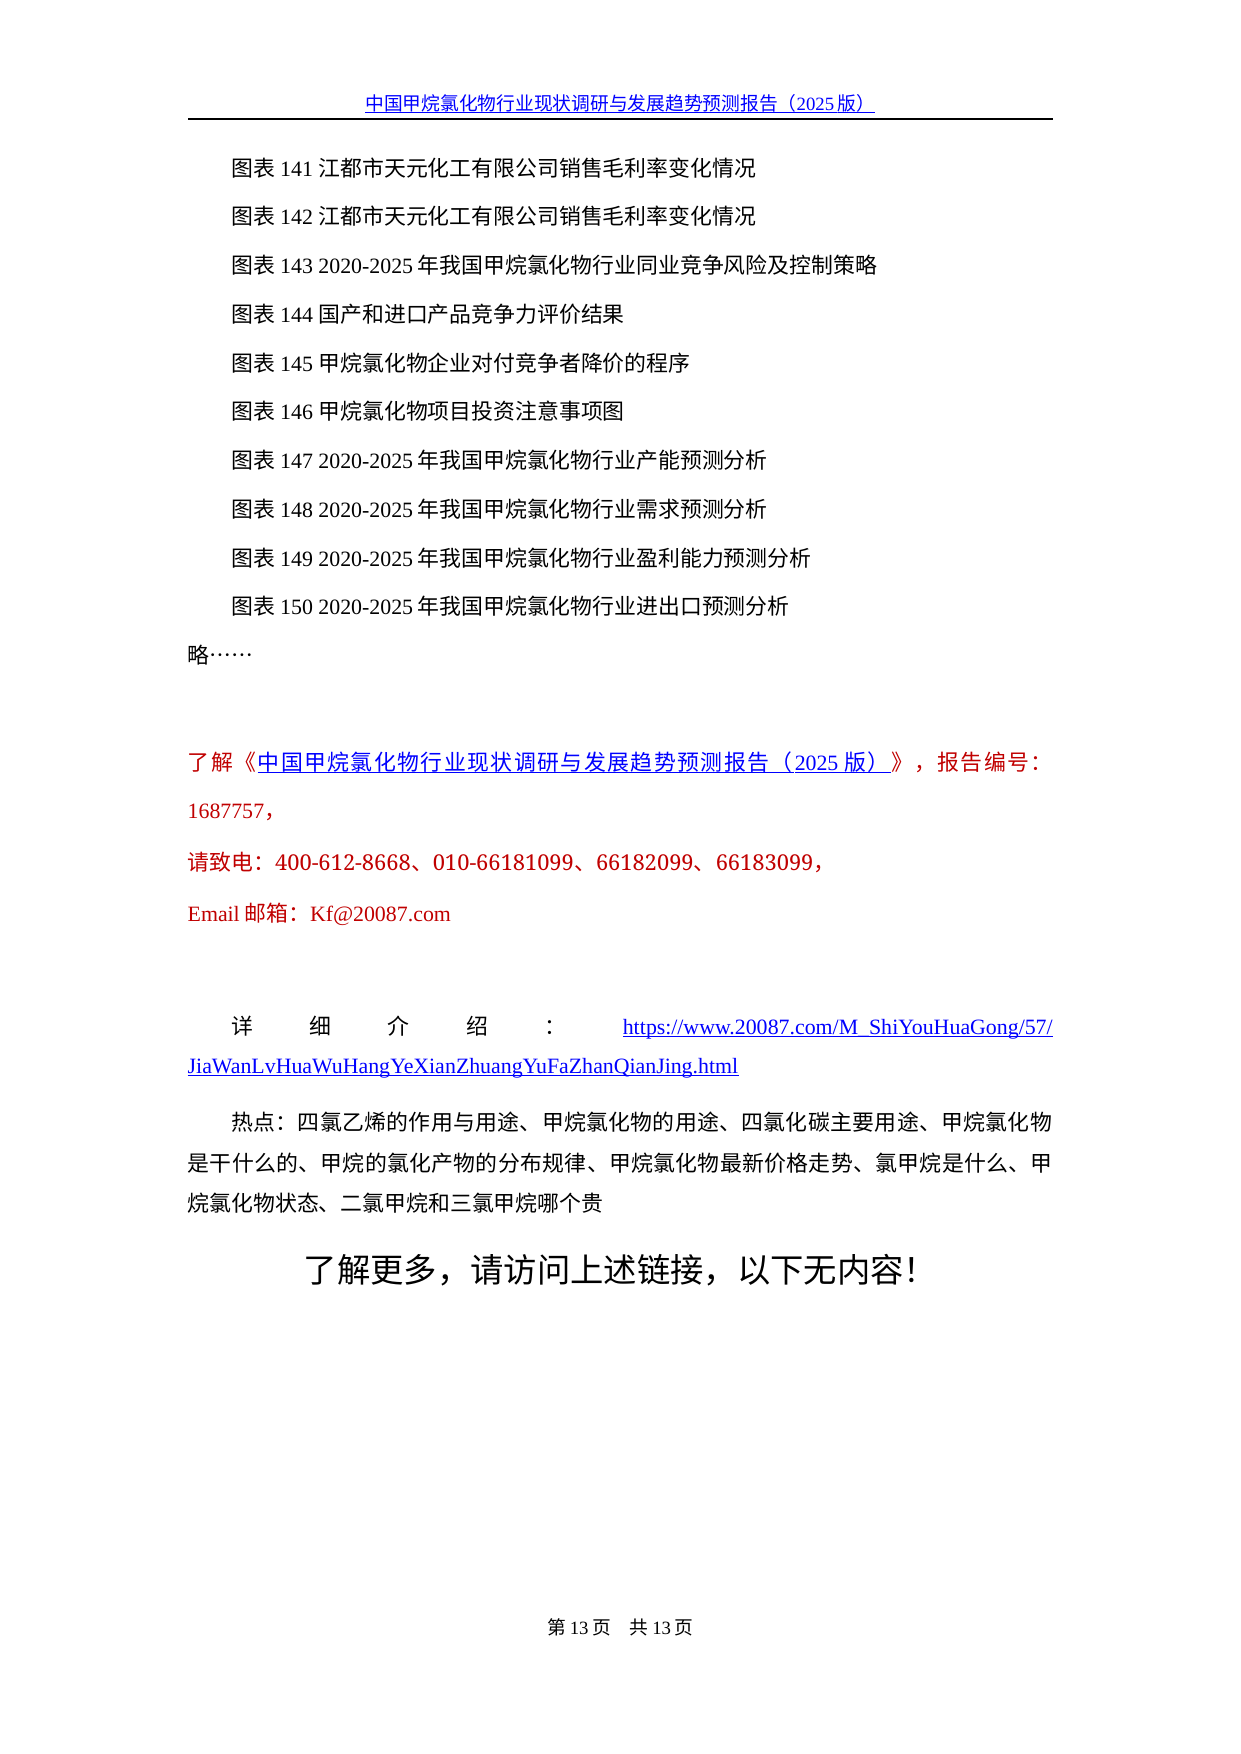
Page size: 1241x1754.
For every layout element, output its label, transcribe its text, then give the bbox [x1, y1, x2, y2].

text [187, 150, 1053, 670]
text 请致电：400-612-8668、010-66181099、66182099、66183099， [187, 844, 1053, 877]
text 了解《中国甲烷氯化物行业现状调研与发展趋势预测报告（2025版）》，报告编号：1687757， [187, 744, 1053, 825]
text 详细介绍：https://www.20087.com/M_ShiYouHuaGong/57/JiaWanLvHuaWuHangYeXianZhuangYuFaZhanQianJing.html [187, 1009, 1053, 1082]
text Email邮箱：Kf@20087.com [187, 896, 1053, 928]
text 热点：四氯乙烯的作用与用途、甲烷氯化物的用途、四氯化碳主要用途、甲烷氯化物是干什么的、甲烷的氯化产物的分布规律、甲烷氯化物最新价格走势、氯甲烷是什么、甲烷氯化物状态、二氯甲烷和三氯甲烷哪个贵 [187, 1104, 1053, 1218]
title 了解更多，请访问上述链接，以下无内容！ [187, 1236, 1053, 1301]
